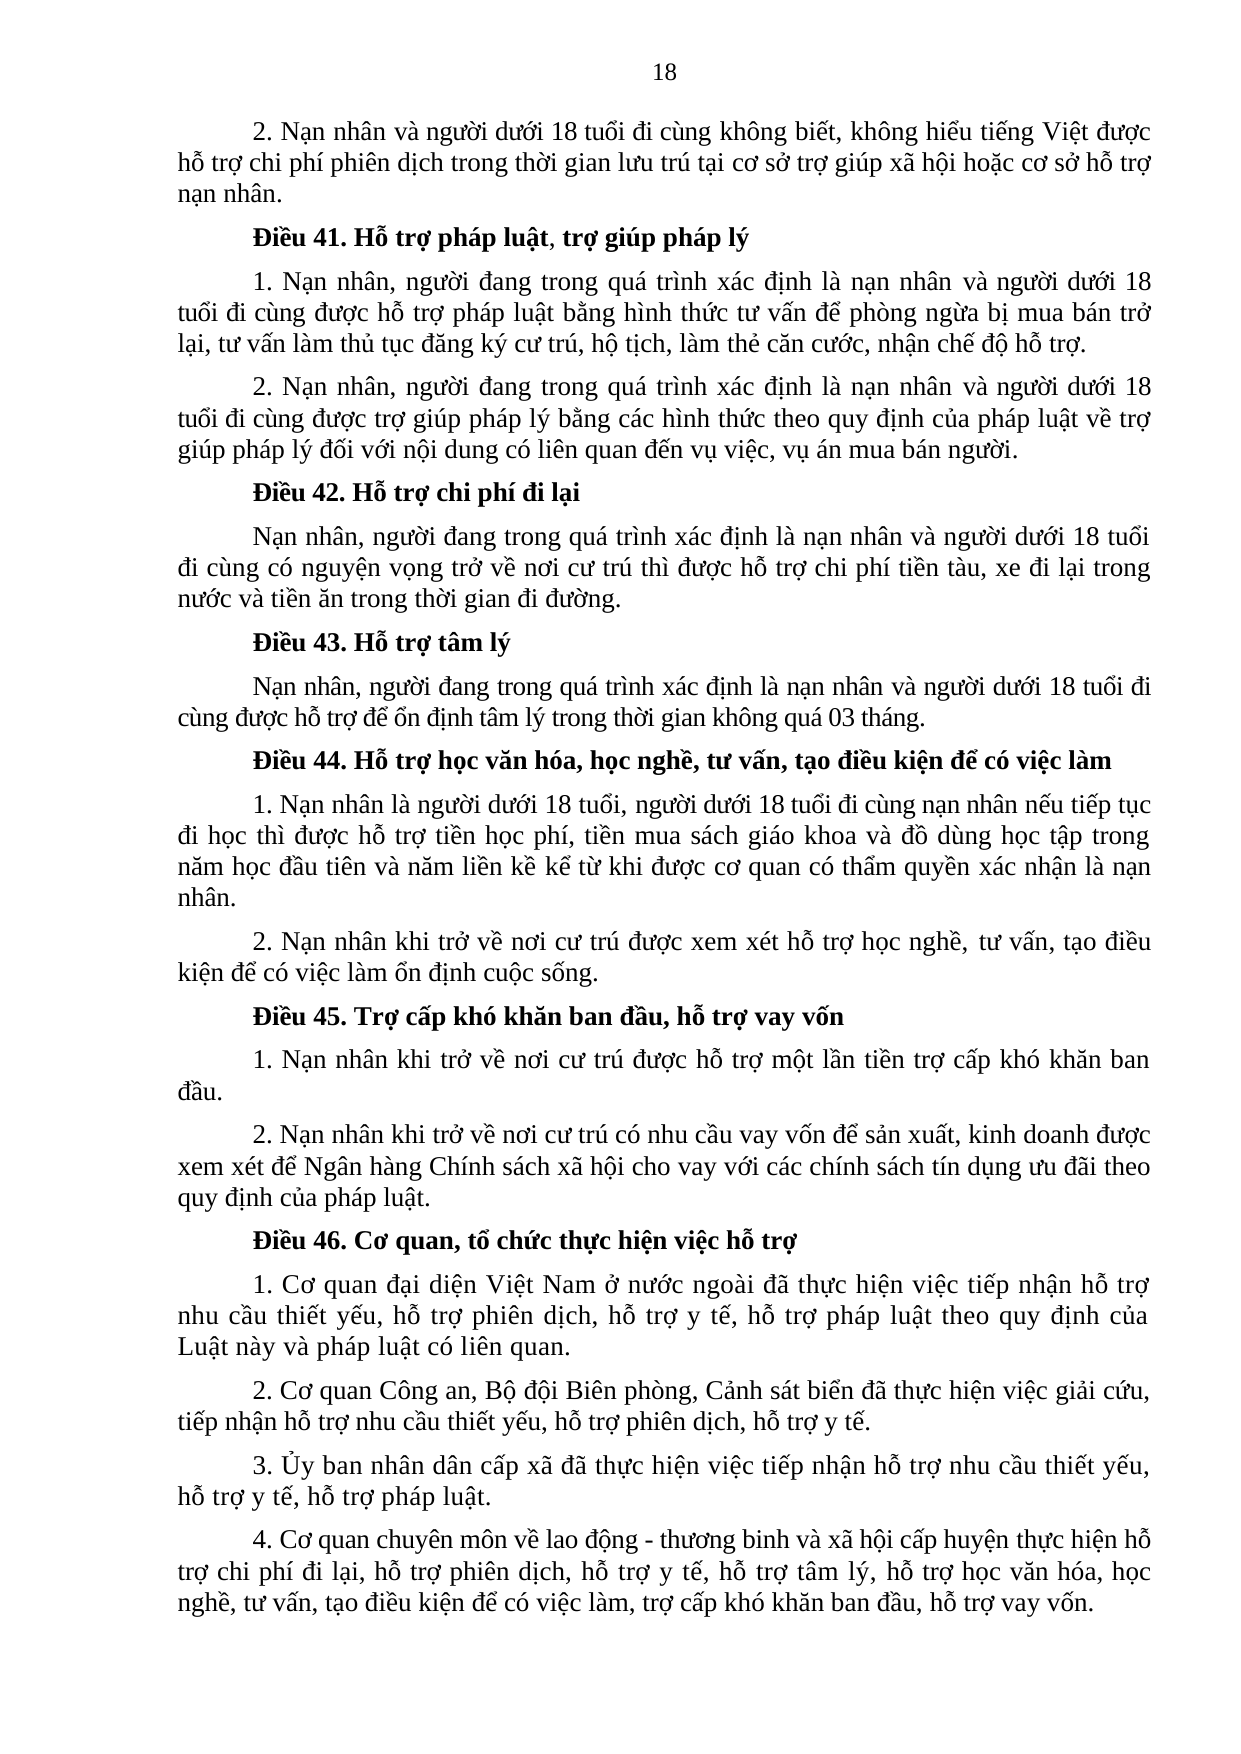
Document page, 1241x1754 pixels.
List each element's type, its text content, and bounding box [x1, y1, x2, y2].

text 1. Nạn nhân, người đang trong quá trình xác định là nạn nhân và người dưới 18 tuổi đi cùng được hỗ trợ pháp luật bằng hình thức tư vấn để phòng ngừa bị mua bán trở lại, tư vấn làm thủ tục đăng ký cư trú, hộ tịch, làm thẻ căn cước, nhận chế độ hỗ trợ. [177, 264, 1152, 358]
text 4. Cơ quan chuyên môn về lao động - thương binh và xã hội cấp huyện thực hiện hỗ trợ chi phí đi lại, hỗ trợ phiên dịch, hỗ trợ y tế, hỗ trợ tâm lý, hỗ trợ học văn hóa, học nghề, tư vấn, tạo điều kiện để có việc làm, trợ cấp khó khăn ban đầu, hỗ trợ vay vốn. [177, 1523, 1152, 1617]
text 1. Cơ quan đại diện Việt Nam ở nước ngoài đã thực hiện việc tiếp nhận hỗ trợ nhu cầu thiết yếu, hỗ trợ phiên dịch, hỗ trợ y tế, hỗ trợ pháp luật theo quy định của Luật này và pháp luật có liên quan. [177, 1268, 1152, 1361]
text Nạn nhân, người đang trong quá trình xác định là nạn nhân và người dưới 18 tuổi đi cùng được hỗ trợ để ổn định tâm lý trong thời gian không quá 03 tháng. [177, 670, 1152, 732]
text Điều 45. Trợ cấp khó khăn ban đầu, hỗ trợ vay vốn [177, 1000, 1152, 1031]
text Điều 43. Hỗ trợ tâm lý [177, 626, 1152, 657]
text 2. Nạn nhân, người đang trong quá trình xác định là nạn nhân và người dưới 18 tuổi đi cùng được trợ giúp pháp lý bằng các hình thức theo quy định của pháp luật về trợ giúp pháp lý đối với nội dung có liên quan đến vụ việc, vụ án mua bán người. [177, 371, 1152, 464]
text 1. Nạn nhân khi trở về nơi cư trú được hỗ trợ một lần tiền trợ cấp khó khăn ban đầu. [177, 1044, 1152, 1106]
text 2. Nạn nhân khi trở về nơi cư trú có nhu cầu vay vốn để sản xuất, kinh doanh được xem xét để Ngân hàng Chính sách xã hội cho vay với các chính sách tín dụng ưu đãi theo quy định của pháp luật. [177, 1118, 1152, 1212]
text Nạn nhân, người đang trong quá trình xác định là nạn nhân và người dưới 18 tuổi đi cùng có nguyện vọng trở về nơi cư trú thì được hỗ trợ chi phí tiền tàu, xe đi lại trong nước và tiền ăn trong thời gian đi đường. [177, 520, 1152, 613]
text 3. Ủy ban nhân dân cấp xã đã thực hiện việc tiếp nhận hỗ trợ nhu cầu thiết yếu, hỗ trợ y tế, hỗ trợ pháp luật. [177, 1449, 1152, 1511]
text 2. Nạn nhân khi trở về nơi cư trú được xem xét hỗ trợ học nghề, tư vấn, tạo điều kiện để có việc làm ổn định cuộc sống. [177, 925, 1152, 987]
text Điều 46. Cơ quan, tổ chức thực hiện việc hỗ trợ [177, 1224, 1152, 1256]
text 2. Cơ quan Công an, Bộ đội Biên phòng, Cảnh sát biển đã thực hiện việc giải cứu, tiếp nhận hỗ trợ nhu cầu thiết yếu, hỗ trợ phiên dịch, hỗ trợ y tế. [177, 1374, 1152, 1436]
text 2. Nạn nhân và người dưới 18 tuổi đi cùng không biết, không hiểu tiếng Việt được hỗ trợ chi phí phiên dịch trong thời gian lưu trú tại cơ sở trợ giúp xã hội hoặc cơ sở hỗ trợ nạn nhân. [177, 115, 1152, 208]
text 1. Nạn nhân là người dưới 18 tuổi, người dưới 18 tuổi đi cùng nạn nhân nếu tiếp tục đi học thì được hỗ trợ tiền học phí, tiền mua sách giáo khoa và đồ dùng học tập trong năm học đầu tiên và năm liền kề kể từ khi được cơ quan có thẩm quyền xác nhận là nạn nhân. [177, 788, 1152, 913]
text Điều 42. Hỗ trợ chi phí đi lại [177, 476, 1152, 508]
text Điều 41. Hỗ trợ pháp luật, trợ giúp pháp lý [177, 221, 1152, 252]
text Điều 44. Hỗ trợ học văn hóa, học nghề, tư vấn, tạo điều kiện để có việc làm [177, 744, 1152, 776]
